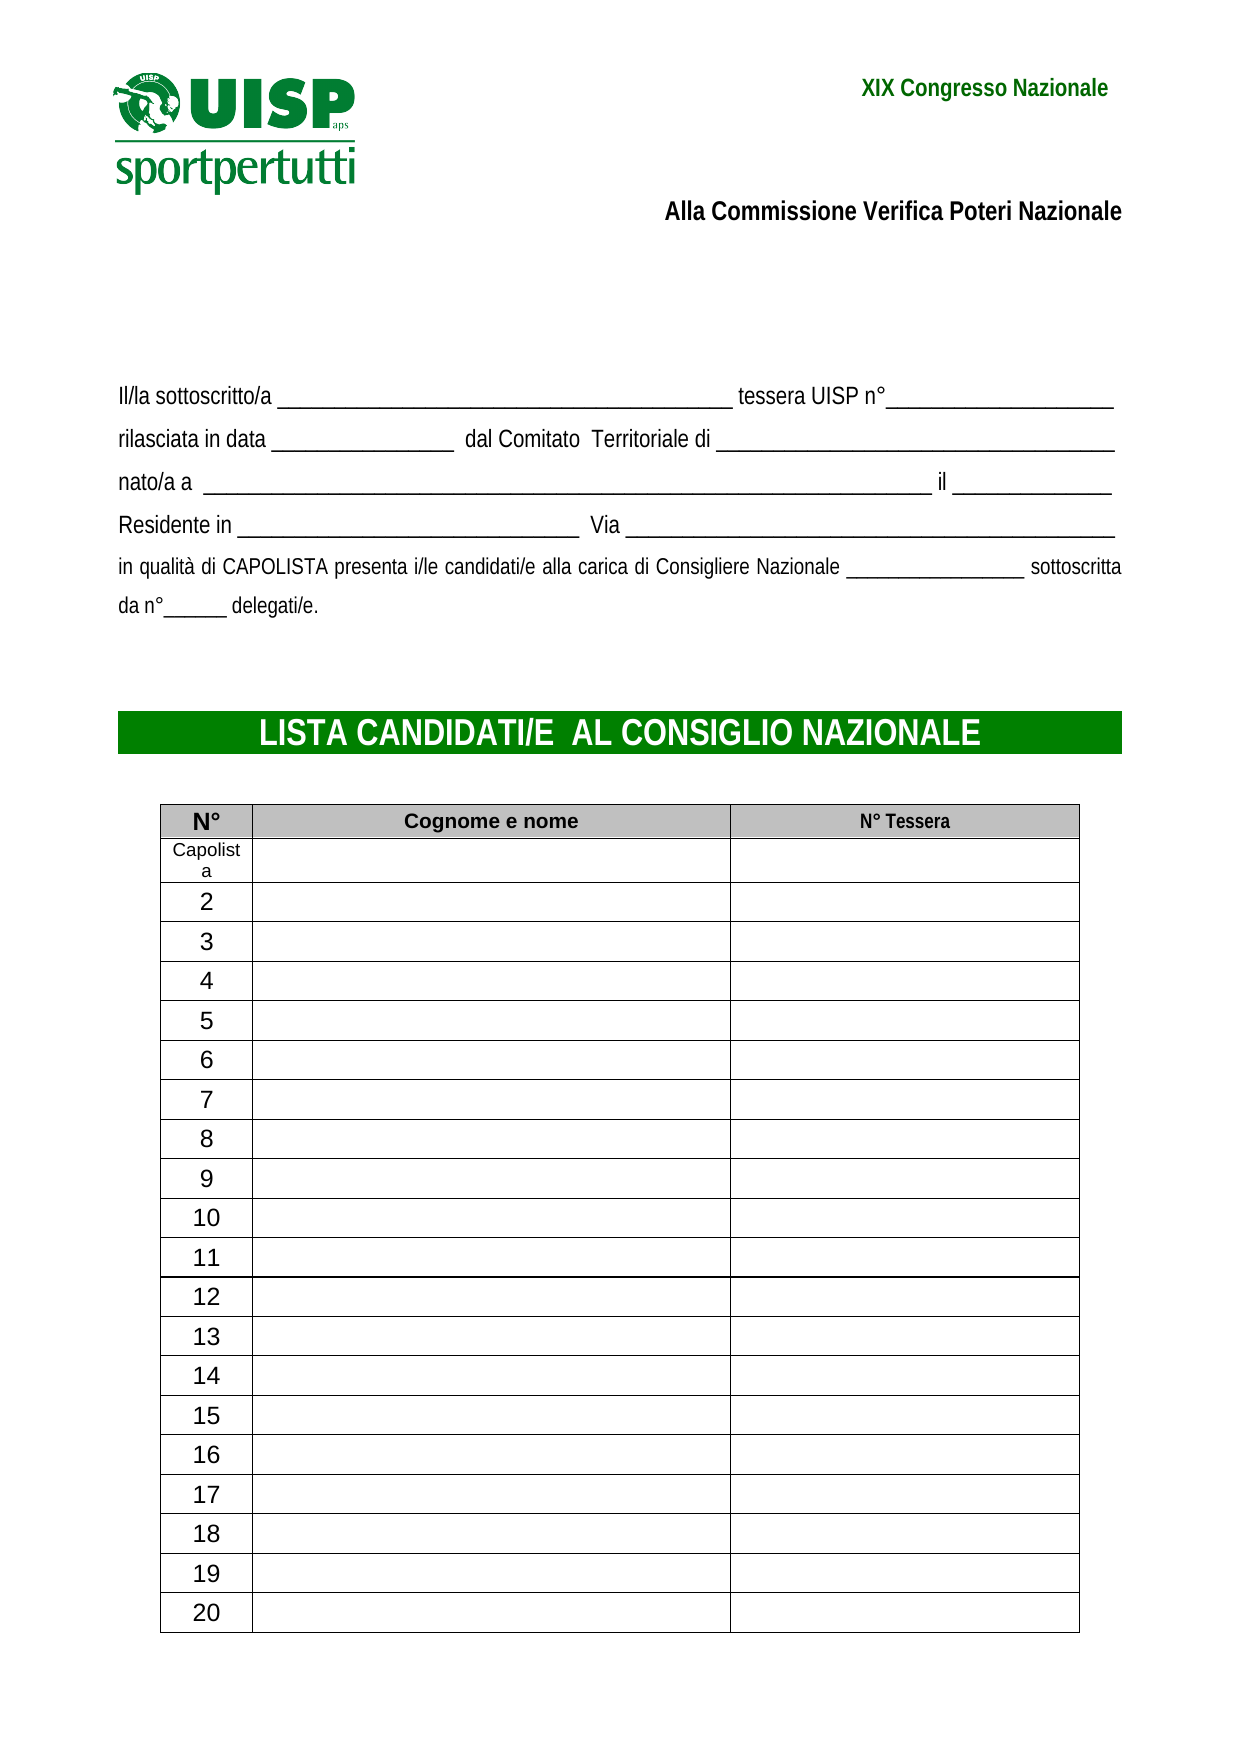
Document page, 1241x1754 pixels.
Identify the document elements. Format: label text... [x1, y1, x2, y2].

table_cell [253, 1396, 730, 1434]
table_cell 4 [161, 962, 252, 1000]
table_cell [731, 1041, 1079, 1079]
table_cell [731, 1159, 1079, 1197]
table_cell 17 [161, 1475, 252, 1513]
table_cell 20 [161, 1593, 252, 1632]
table_cell 9 [161, 1159, 252, 1197]
table_cell [253, 839, 730, 882]
table_header N° Tessera [731, 805, 1079, 837]
table_cell 5 [161, 1001, 252, 1039]
table_cell 18 [161, 1514, 252, 1553]
table_cell 2 [161, 883, 252, 921]
table_cell 15 [161, 1396, 252, 1434]
picture [113, 73, 355, 195]
table_cell [731, 1396, 1079, 1434]
table_cell 13 [161, 1317, 252, 1355]
table_cell 12 [161, 1278, 252, 1316]
table_cell [253, 883, 730, 921]
table_header Cognome e nome [253, 805, 730, 837]
text nato/a a ________________________________________________________________ il ______________ [118, 467, 1122, 496]
table_cell [731, 839, 1079, 882]
table_cell [731, 1593, 1079, 1632]
table_cell [731, 1356, 1079, 1395]
table_cell 16 [161, 1435, 252, 1474]
table_cell 8 [161, 1120, 252, 1158]
table_cell [731, 962, 1079, 1000]
table_cell [731, 1001, 1079, 1039]
table_cell [253, 922, 730, 961]
table_cell 10 [161, 1199, 252, 1237]
table_cell 14 [161, 1356, 252, 1395]
table_cell [253, 1554, 730, 1592]
text Residente in ______________________________ Via ___________________________________________ [118, 510, 1122, 538]
table_cell [253, 1120, 730, 1158]
table_cell Capolista [161, 839, 252, 882]
table_cell [731, 1278, 1079, 1316]
table_cell [253, 1041, 730, 1079]
table_cell 3 [161, 922, 252, 961]
text in qualità di CAPOLISTA presenta i/le candidati/e alla carica di Consigliere Nazionale _________________ sottoscritta da n°______ delegati/e. [118, 553, 1122, 618]
table_cell [731, 1514, 1079, 1553]
text rilasciata in data ________________ dal Comitato Territoriale di ___________________________________ [118, 424, 1122, 453]
table_cell 11 [161, 1238, 252, 1276]
table_cell [253, 1080, 730, 1118]
table_cell [253, 1356, 730, 1395]
table_header N° [161, 805, 252, 837]
table_cell [253, 1317, 730, 1355]
table_cell [253, 1514, 730, 1553]
table_cell 6 [161, 1041, 252, 1079]
table_cell [731, 1475, 1079, 1513]
table_cell 19 [161, 1554, 252, 1592]
table_cell [253, 1199, 730, 1237]
table_cell [731, 1120, 1079, 1158]
text Il/la sottoscritto/a ________________________________________ tessera UISP n°____________________ [118, 381, 1122, 410]
table_cell [253, 1238, 730, 1276]
table_cell 7 [161, 1080, 252, 1118]
table_cell [731, 1080, 1079, 1118]
table_cell [253, 962, 730, 1000]
table_cell [731, 1554, 1079, 1592]
table_cell [731, 1435, 1079, 1474]
table_cell [253, 1159, 730, 1197]
table_cell [253, 1475, 730, 1513]
table_cell [731, 922, 1079, 961]
table_cell [253, 1435, 730, 1474]
table_cell [731, 883, 1079, 921]
table_cell [253, 1278, 730, 1316]
table_cell [731, 1238, 1079, 1276]
text LISTA CANDIDATI/E AL CONSIGLIO NAZIONALE [118, 711, 1122, 754]
table_cell [731, 1199, 1079, 1237]
table_cell [253, 1593, 730, 1632]
text Alla Commissione Verifica Poteri Nazionale [118, 195, 1122, 226]
table_cell [731, 1317, 1079, 1355]
table_cell [253, 1001, 730, 1039]
